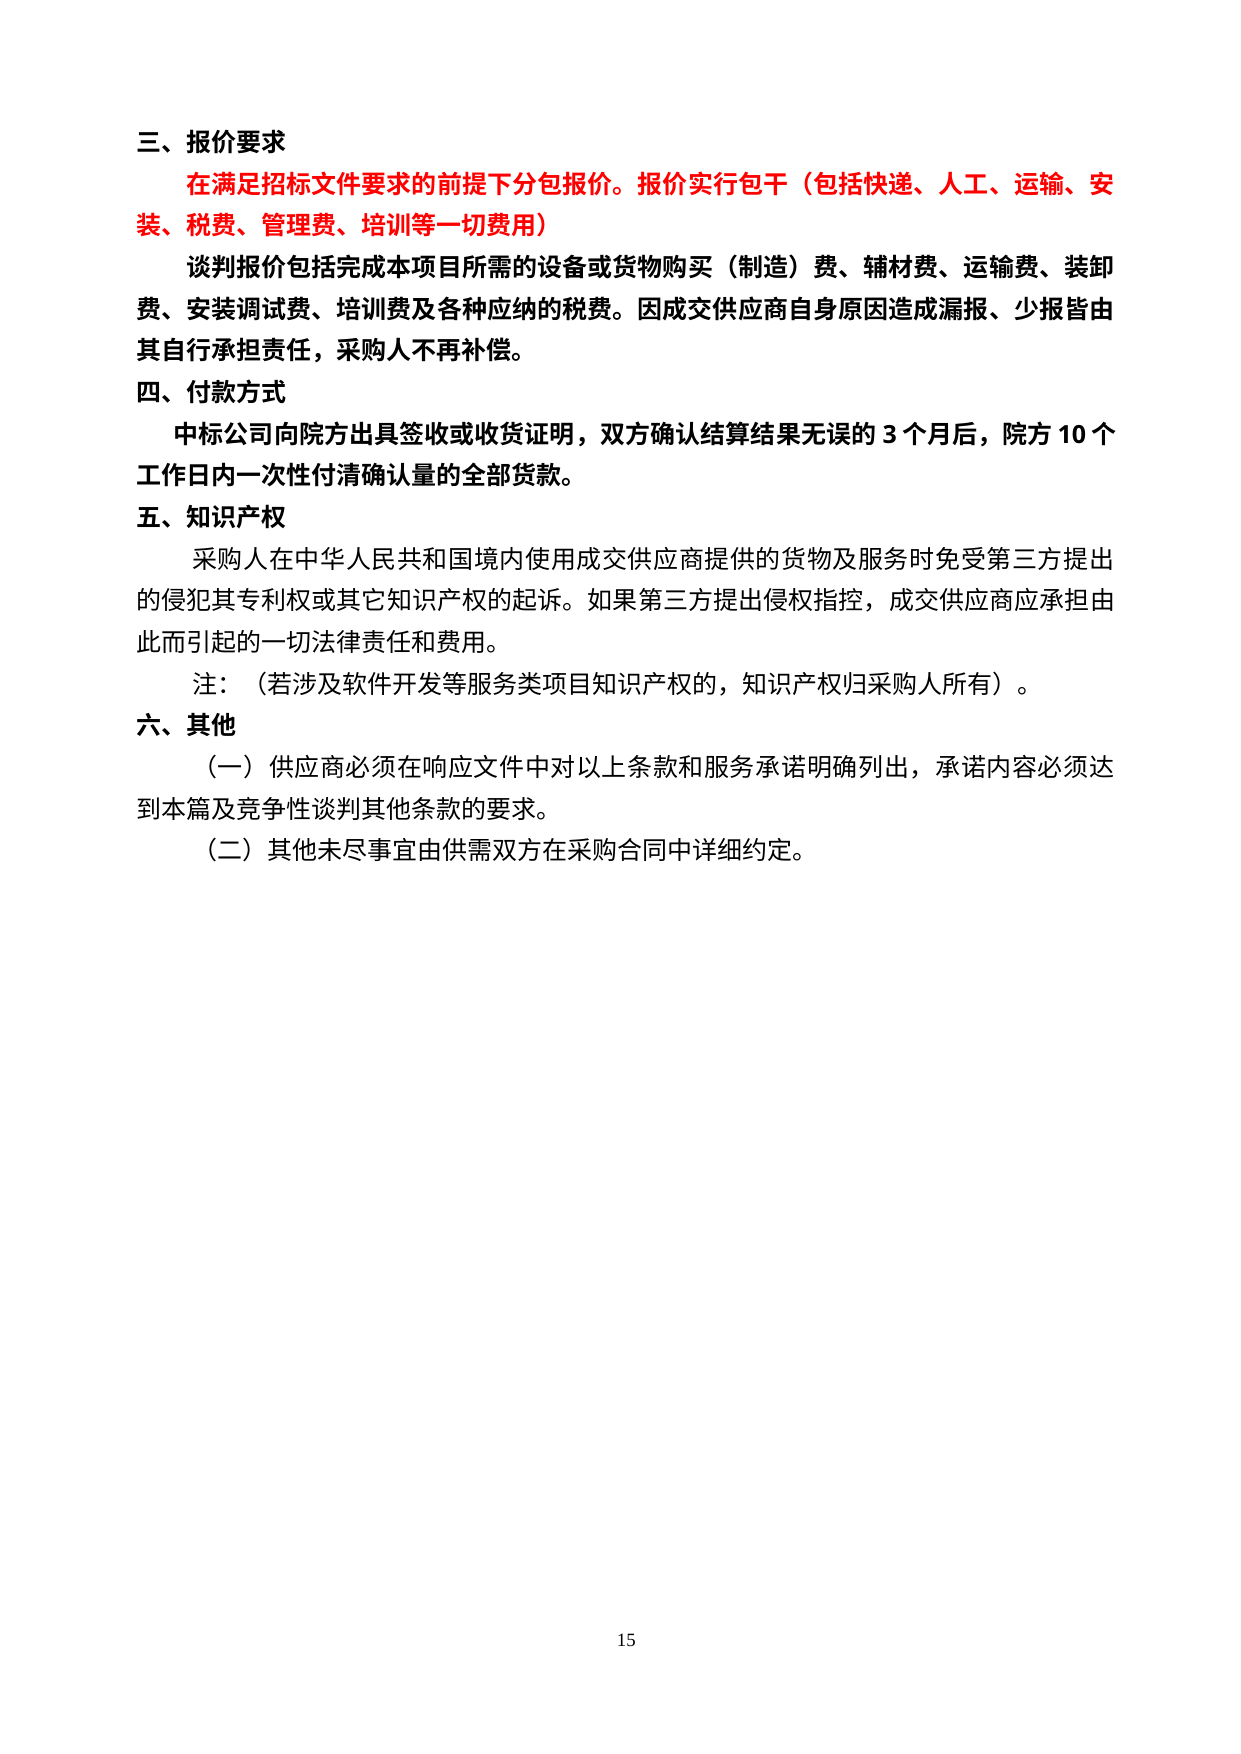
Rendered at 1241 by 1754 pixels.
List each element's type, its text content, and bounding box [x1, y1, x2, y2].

text （一）供应商必须在响应文件中对以上条款和服务承诺明确列出，承诺内容必须达到本篇及竞争性谈判其他条款的要求。 [136, 743, 1116, 826]
text （二）其他未尽事宜由供需双方在采购合同中详细约定。 [136, 826, 1116, 868]
subtitle 六、其他 [136, 701, 1116, 743]
text 注：（若涉及软件开发等服务类项目知识产权的，知识产权归采购人所有）。 [136, 660, 1116, 701]
text 谈判报价包括完成本项目所需的设备或货物购买（制造）费、辅材费、运输费、装卸费、安装调试费、培训费及各种应纳的税费。因成交供应商自身原因造成漏报、少报皆由其自行承担责任，采购人不再补偿。 [136, 243, 1116, 368]
subtitle 四、付款方式 [136, 368, 1116, 410]
subtitle 三、报价要求 [136, 118, 1116, 160]
subtitle 中标公司向院方出具签收或收货证明，双方确认结算结果无误的 3个月后，院方10个工作日内一次性付清确认量的全部货款。 [136, 410, 1116, 493]
subtitle 五、知识产权 [136, 493, 1116, 535]
text 采购人在中华人民共和国境内使用成交供应商提供的货物及服务时免受第三方提出的侵犯其专利权或其它知识产权的起诉。如果第三方提出侵权指控，成交供应商应承担由此而引起的一切法律责任和费用。 [136, 535, 1116, 660]
text 在满足招标文件要求的前提下分包报价。报价实行包干（包括快递、人工、运输、安装、税费、管理费、培训等一切费用） [136, 160, 1116, 243]
